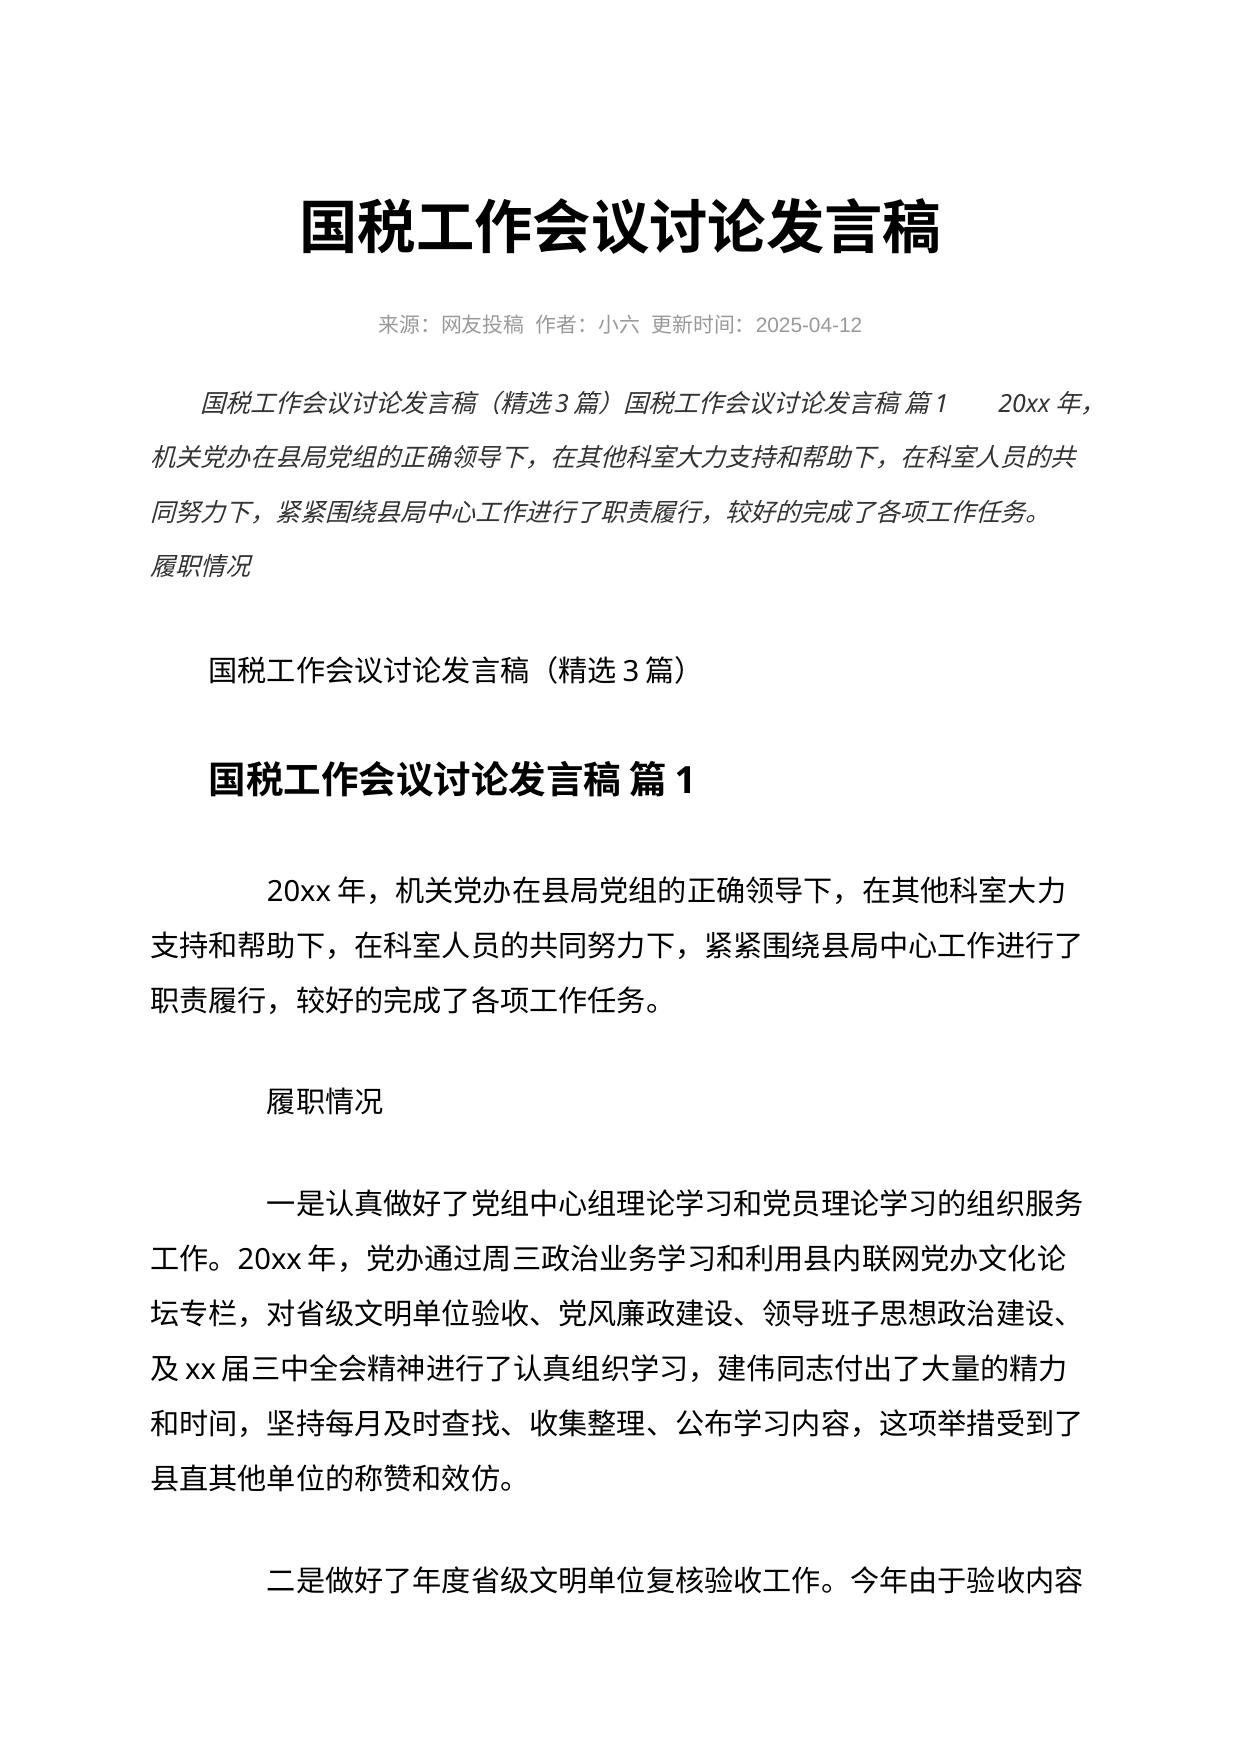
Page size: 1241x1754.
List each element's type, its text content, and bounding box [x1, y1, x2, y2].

text 20xx年，机关党办在县局党组的正确领导下，在其他科室大力支持和帮助下，在科室人员的共同努力下，紧紧围绕县局中心工作进行了职责履行，较好的完成了各项工作任务。 [150, 867, 1090, 1019]
text 履职情况 [150, 1079, 1090, 1121]
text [150, 1557, 1090, 1599]
text 国税工作会议讨论发言稿（精选3篇）国税工作会议讨论发言稿 篇1 20xx年，机关党办在县局党组的正确领导下，在其他科室大力支持和帮助下，在科室人员的共同努力下，紧紧围绕县局中心工作进行了职责履行，较好的完成了各项工作任务。 履职情况 [150, 383, 1090, 583]
text 来源：网友投稿 作者：小六 更新时间：2025-04-12 [150, 313, 1090, 337]
text 一是认真做好了党组中心组理论学习和党员理论学习的组织服务工作。20xx年，党办通过周三政治业务学习和利用县内联网党办文化论坛专栏，对省级文明单位验收、党风廉政建设、领导班子思想政治建设、及xx届三中全会精神进行了认真组织学习，建伟同志付出了大量的精力和时间，坚持每月及时查找、收集整理、公布学习内容，这项举措受到了县直其他单位的称赞和效仿。 [150, 1181, 1090, 1498]
subtitle 国税工作会议讨论发言稿 [150, 181, 1090, 266]
text 国税工作会议讨论发言稿（精选3篇） [150, 648, 1090, 690]
text 国税工作会议讨论发言稿 篇1 [150, 750, 1090, 804]
